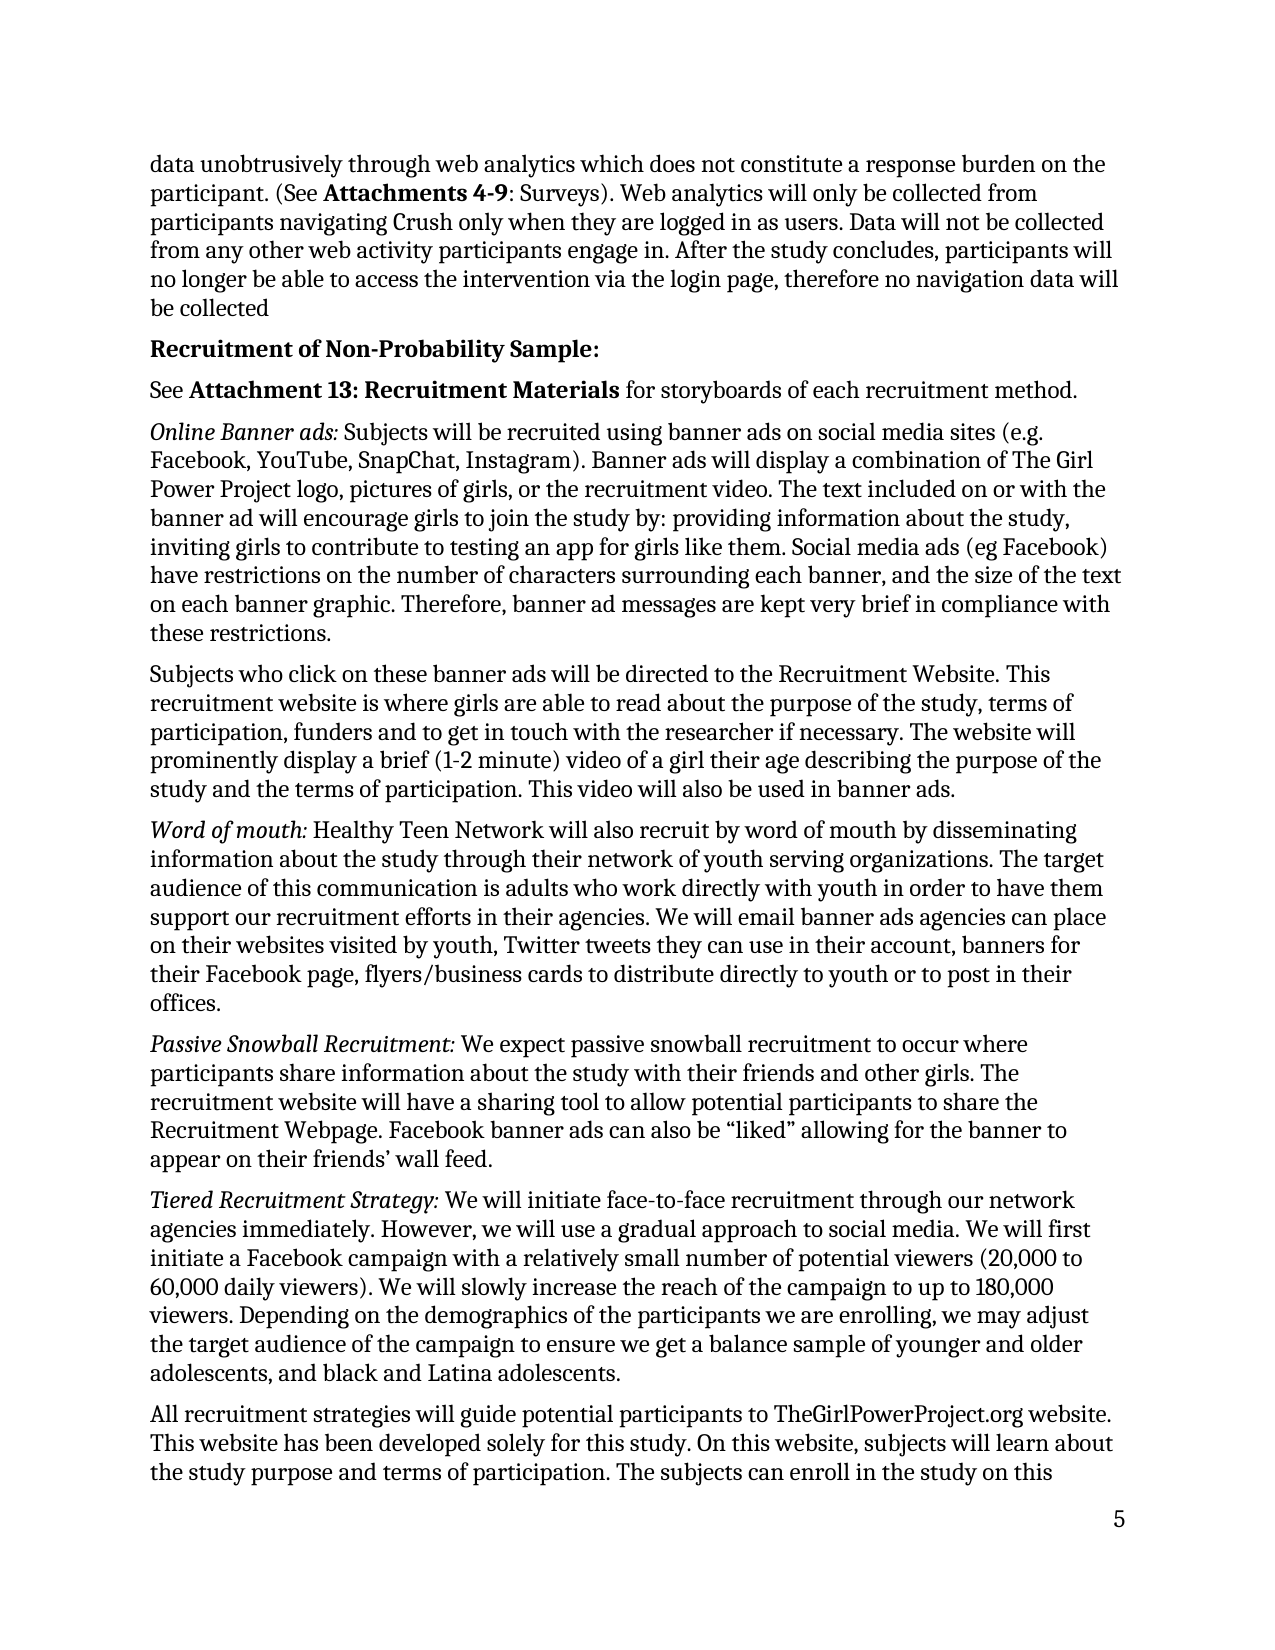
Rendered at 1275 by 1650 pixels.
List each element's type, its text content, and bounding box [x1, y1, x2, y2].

text Online Banner ads: Subjects will be recruited using banner ads on social media sites (e.g. Facebook, YouTube, SnapChat, Instagram). Banner ads will display a combination of The Girl Power Project logo, pictures of girls, or the recruitment video. The text included on or with the banner ad will encourage girls to join the study by: providing information about the study, inviting girls to contribute to testing an app for girls like them. Social media ads (eg Facebook) have restrictions on the number of characters surrounding each banner, and the size of the text on each banner graphic. Therefore, banner ad messages are kept very brief in compliance with these restrictions. [150, 417, 1125, 647]
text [150, 1400, 1125, 1486]
text Recruitment of Non-Probability Sample: [150, 335, 1125, 364]
text Word of mouth: Healthy Teen Network will also recruit by word of mouth by disseminating information about the study through their network of youth serving organizations. The target audience of this communication is adults who work directly with youth in order to have them support our recruitment efforts in their agencies. We will email banner ads agencies can place on their websites visited by youth, Twitter tweets they can use in their account, banners for their Facebook page, flyers/business cards to distribute directly to youth or to post in their offices. [150, 816, 1125, 1017]
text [150, 150, 1125, 322]
text Subjects who click on these banner ads will be directed to the Recruitment Website. This recruitment website is where girls are able to read about the purpose of the study, terms of participation, funders and to get in touch with the researcher if necessary. The website will prominently display a brief (1-2 minute) video of a girl their age describing the purpose of the study and the terms of participation. This video will also be used in banner ads. [150, 660, 1125, 804]
text Tiered Recruitment Strategy: We will initiate face-to-face recruitment through our network agencies immediately. However, we will use a gradual approach to social media. We will first initiate a Facebook campaign with a relatively small number of potential viewers (20,000 to 60,000 daily viewers). We will slowly increase the reach of the campaign to up to 180,000 viewers. Depending on the demographics of the participants we are enrolling, we may adjust the target audience of the campaign to ensure we get a balance sample of younger and older adolescents, and black and Latina adolescents. [150, 1186, 1125, 1387]
text See Attachment 13: Recruitment Materials for storyboards of each recruitment method. [150, 376, 1125, 405]
text Passive Snowball Recruitment: We expect passive snowball recruitment to occur where participants share information about the study with their friends and other girls. The recruitment website will have a sharing tool to allow potential participants to share the Recruitment Webpage. Facebook banner ads can also be “liked” allowing for the banner to appear on their friends’ wall feed. [150, 1030, 1125, 1174]
